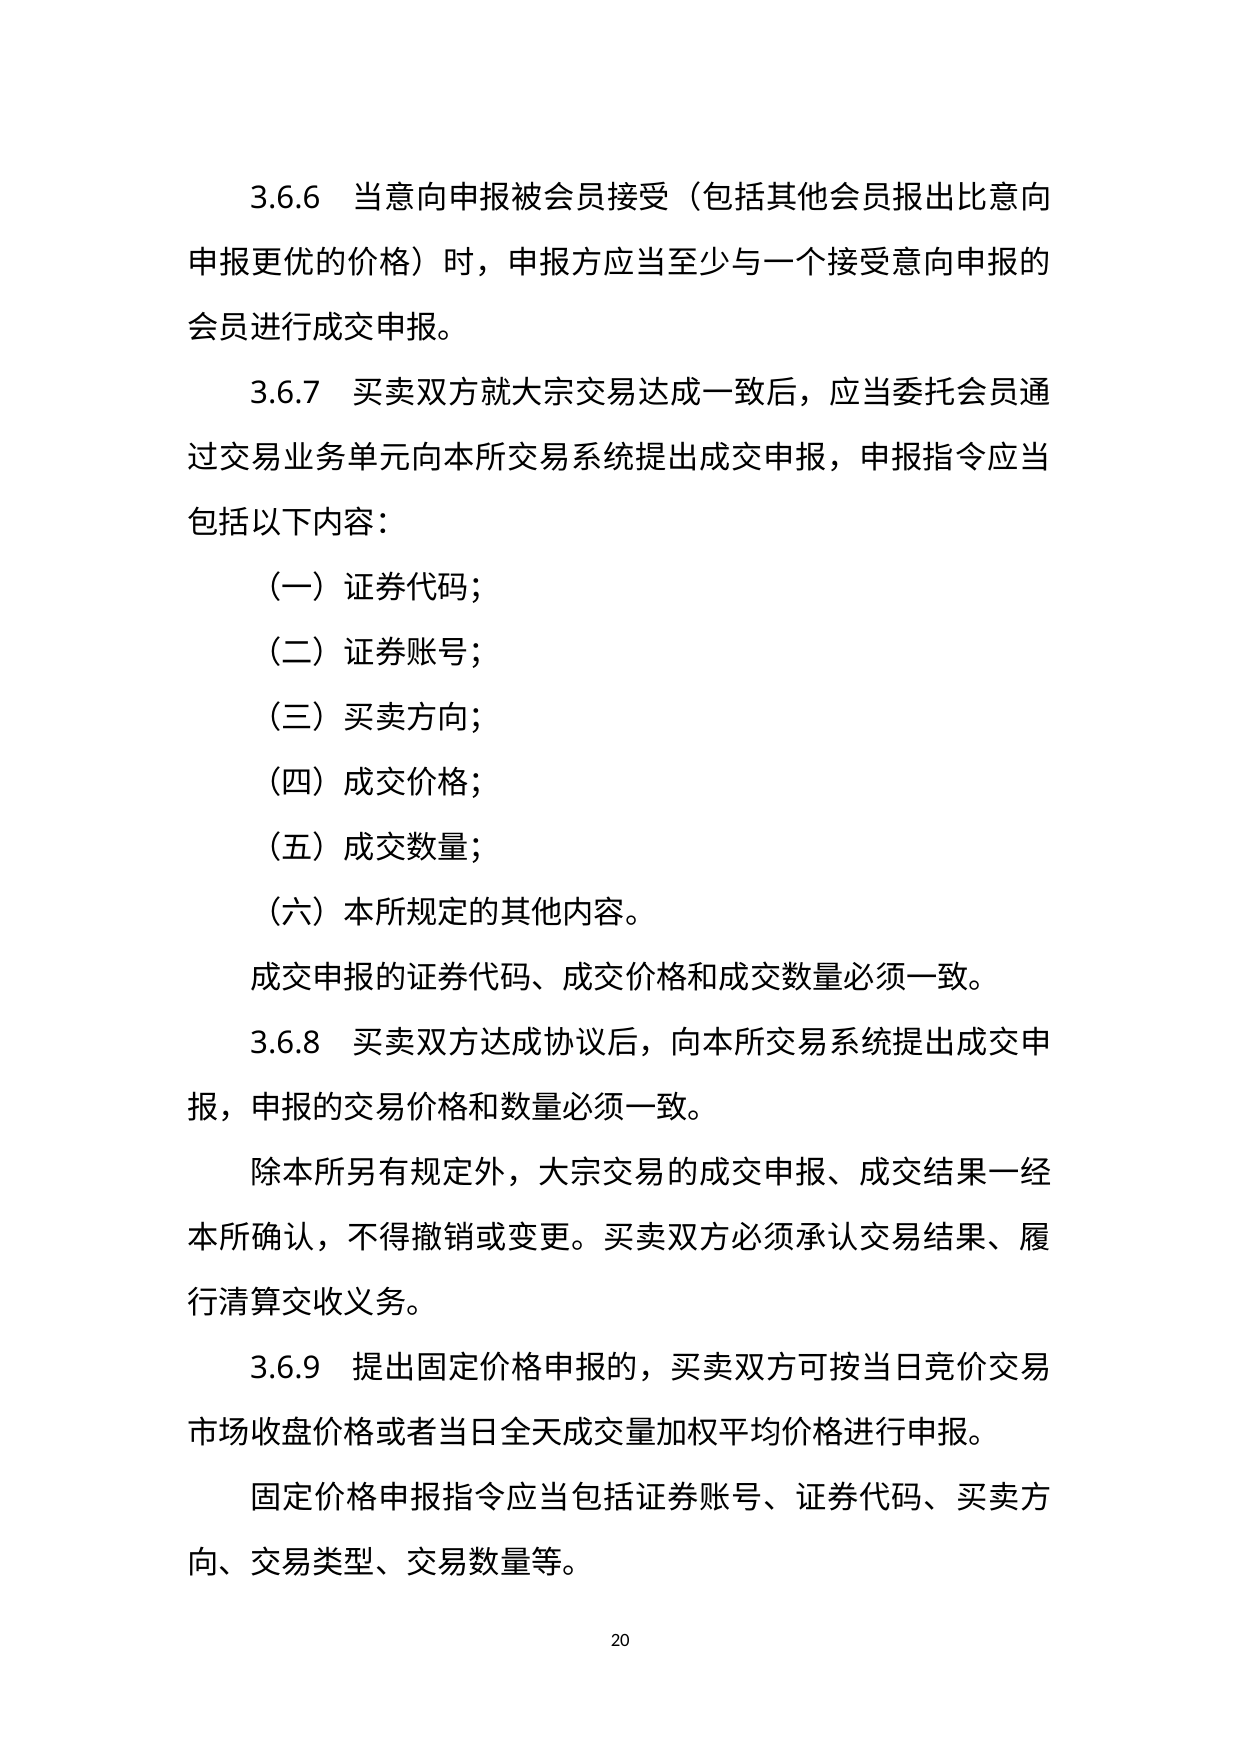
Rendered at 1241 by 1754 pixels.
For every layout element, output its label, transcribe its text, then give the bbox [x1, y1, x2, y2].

text 3.6.9 提出固定价格申报的，买卖双方可按当日竞价交易市场收盘价格或者当日全天成交量加权平均价格进行申报。 [187, 1332, 1053, 1462]
text （三）买卖方向； [187, 682, 1053, 747]
text 固定价格申报指令应当包括证券账号、证券代码、买卖方向、交易类型、交易数量等。 [187, 1462, 1053, 1592]
text （二）证券账号； [187, 617, 1053, 682]
text 3.6.6 当意向申报被会员接受（包括其他会员报出比意向申报更优的价格）时，申报方应当至少与一个接受意向申报的会员进行成交申报。 [187, 162, 1053, 357]
text 成交申报的证券代码、成交价格和成交数量必须一致。 [187, 942, 1053, 1007]
text （四）成交价格； [187, 747, 1053, 812]
text （六）本所规定的其他内容。 [187, 877, 1053, 942]
text （五）成交数量； [187, 812, 1053, 877]
text （一）证券代码； [187, 552, 1053, 617]
text 3.6.8 买卖双方达成协议后，向本所交易系统提出成交申报，申报的交易价格和数量必须一致。 [187, 1007, 1053, 1137]
text 3.6.7 买卖双方就大宗交易达成一致后，应当委托会员通过交易业务单元向本所交易系统提出成交申报，申报指令应当包括以下内容： [187, 357, 1053, 552]
text 除本所另有规定外，大宗交易的成交申报、成交结果一经本所确认，不得撤销或变更。买卖双方必须承认交易结果、履行清算交收义务。 [187, 1137, 1053, 1332]
